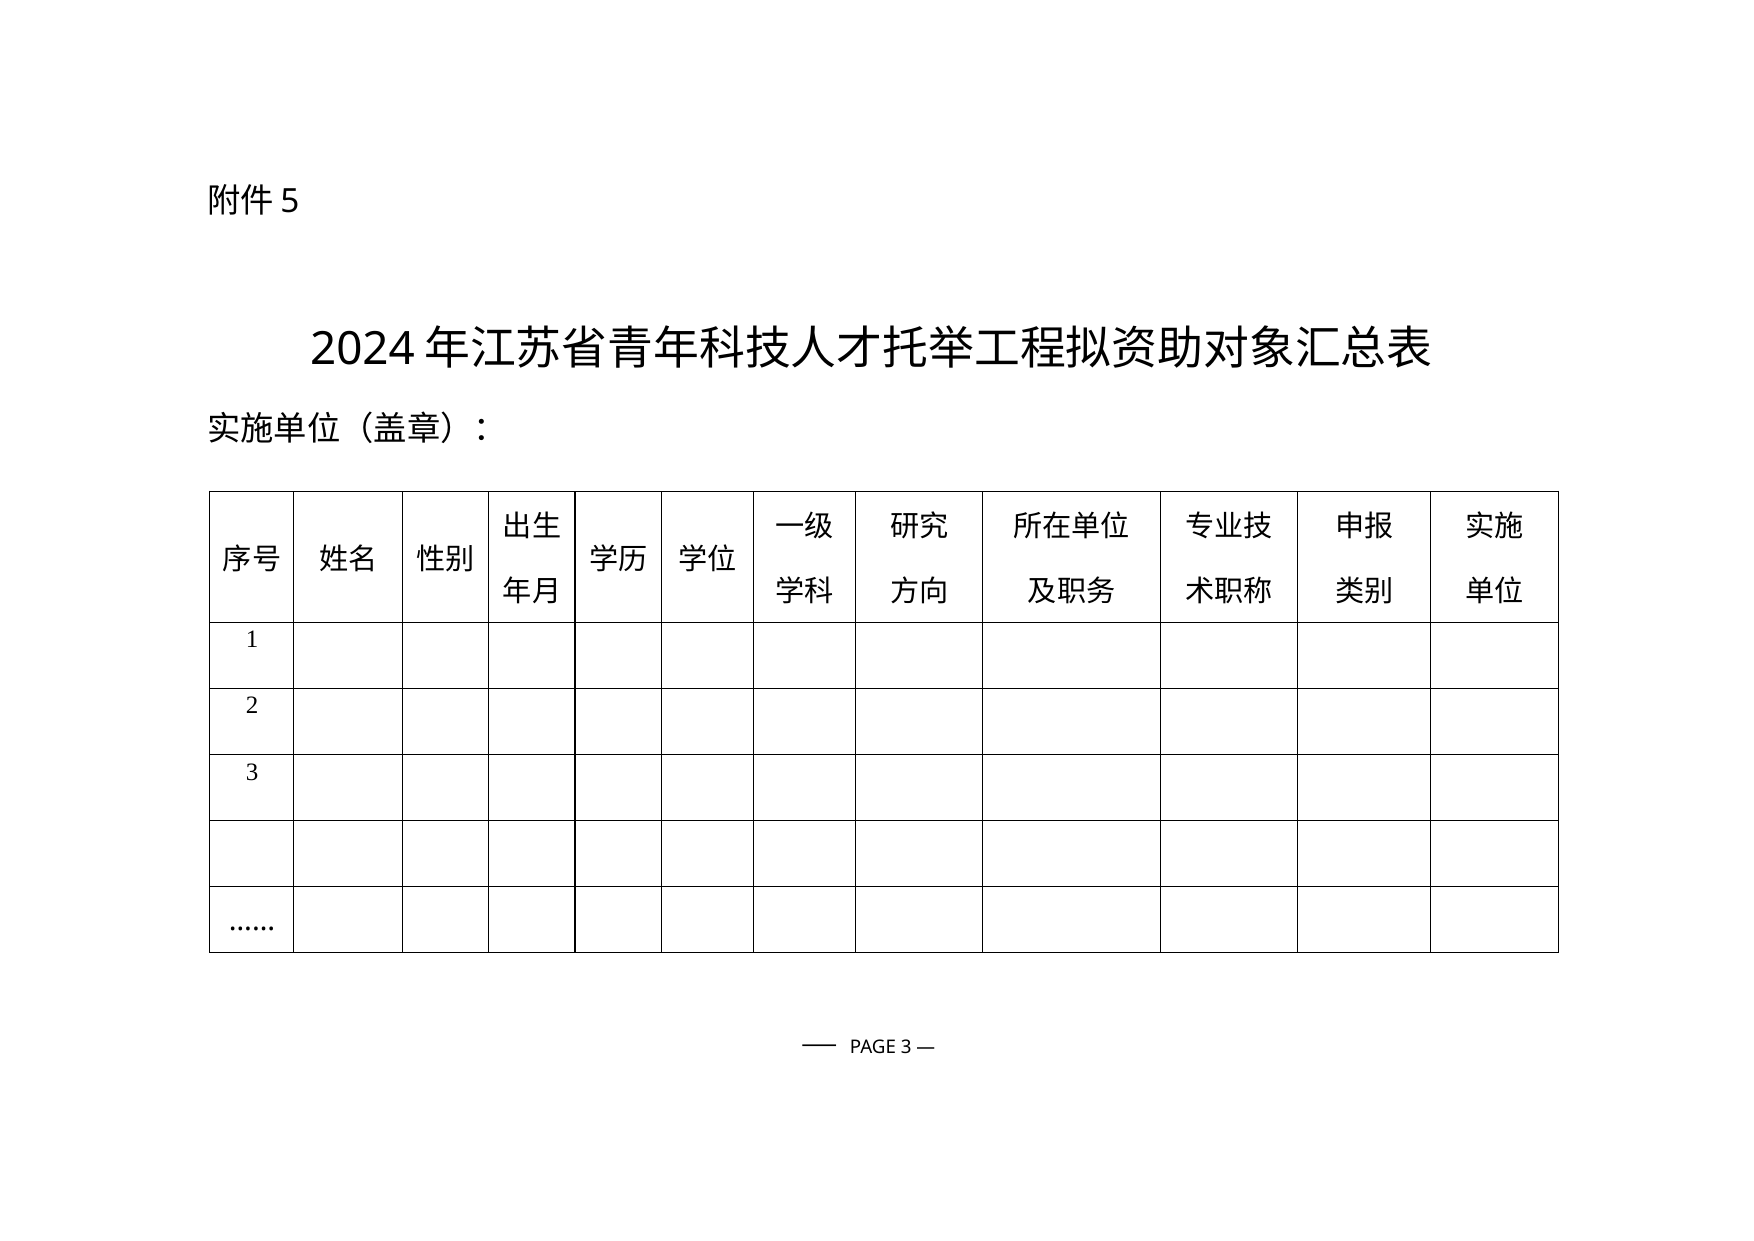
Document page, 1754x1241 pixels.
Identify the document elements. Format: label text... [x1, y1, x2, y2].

table_cell [576, 821, 661, 886]
table_cell [662, 623, 753, 688]
table_cell [754, 755, 855, 820]
table_cell [754, 887, 855, 952]
table_cell [856, 623, 982, 688]
table_cell [1298, 623, 1430, 688]
table_header 专业技术职称 [1161, 492, 1297, 622]
table_cell [856, 887, 982, 952]
table_cell [754, 821, 855, 886]
table_cell [576, 887, 661, 952]
table_cell [856, 755, 982, 820]
table_header 所在单位 及职务 [983, 492, 1160, 622]
table_cell [1161, 821, 1297, 886]
table_cell [1431, 887, 1558, 952]
table_header 一级 学科 [754, 492, 855, 622]
table_cell [403, 689, 488, 754]
table_cell [754, 689, 855, 754]
table_cell [294, 755, 402, 820]
table_cell [662, 755, 753, 820]
table_cell [294, 821, 402, 886]
table_cell [662, 821, 753, 886]
table_cell [294, 689, 402, 754]
table_cell [403, 623, 488, 688]
table_cell [576, 689, 661, 754]
table_cell [1298, 887, 1430, 952]
table_cell [576, 623, 661, 688]
table_cell [1298, 821, 1430, 886]
table_cell [983, 887, 1160, 952]
text 附件5 [207, 166, 1535, 231]
table_cell [489, 821, 574, 886]
table_cell [403, 887, 488, 952]
table_header 研究 方向 [856, 492, 982, 622]
table_header 申报 类别 [1298, 492, 1430, 622]
table_header 姓名 [294, 492, 402, 622]
table_header 性别 [403, 492, 488, 622]
table_cell [403, 821, 488, 886]
table_cell [1431, 689, 1558, 754]
table_cell 3 [210, 755, 293, 820]
table_cell [294, 623, 402, 688]
table_cell [983, 689, 1160, 754]
table_cell [1161, 887, 1297, 952]
table_cell [1431, 755, 1558, 820]
table_cell [662, 689, 753, 754]
table_cell [1161, 623, 1297, 688]
table_cell [489, 623, 574, 688]
text 2024年江苏省青年科技人才托举工程拟资助对象汇总表 [207, 296, 1535, 393]
table_cell [1161, 755, 1297, 820]
table_cell [856, 689, 982, 754]
table_cell [489, 887, 574, 952]
table_header 学历 [576, 492, 661, 622]
table_cell [1298, 755, 1430, 820]
table_cell [1161, 689, 1297, 754]
table_header 实施 单位 [1431, 492, 1558, 622]
table_cell 1 [210, 623, 293, 688]
table_cell [662, 887, 753, 952]
table_cell [1431, 623, 1558, 688]
table_cell [489, 689, 574, 754]
table_cell [983, 623, 1160, 688]
table_cell [576, 755, 661, 820]
table_cell [754, 623, 855, 688]
table_header 序号 [210, 492, 293, 622]
text 实施单位（盖章）： [207, 393, 1535, 458]
table_cell [403, 755, 488, 820]
table_header 出生 年月 [489, 492, 574, 622]
table_cell [983, 755, 1160, 820]
table_cell [1298, 689, 1430, 754]
table_cell [1431, 821, 1558, 886]
table_cell …… [210, 887, 293, 952]
table_cell [210, 821, 293, 886]
table_cell [983, 821, 1160, 886]
table_header 学位 [662, 492, 753, 622]
table_cell [489, 755, 574, 820]
table_cell 2 [210, 689, 293, 754]
table_cell [294, 887, 402, 952]
table_cell [856, 821, 982, 886]
